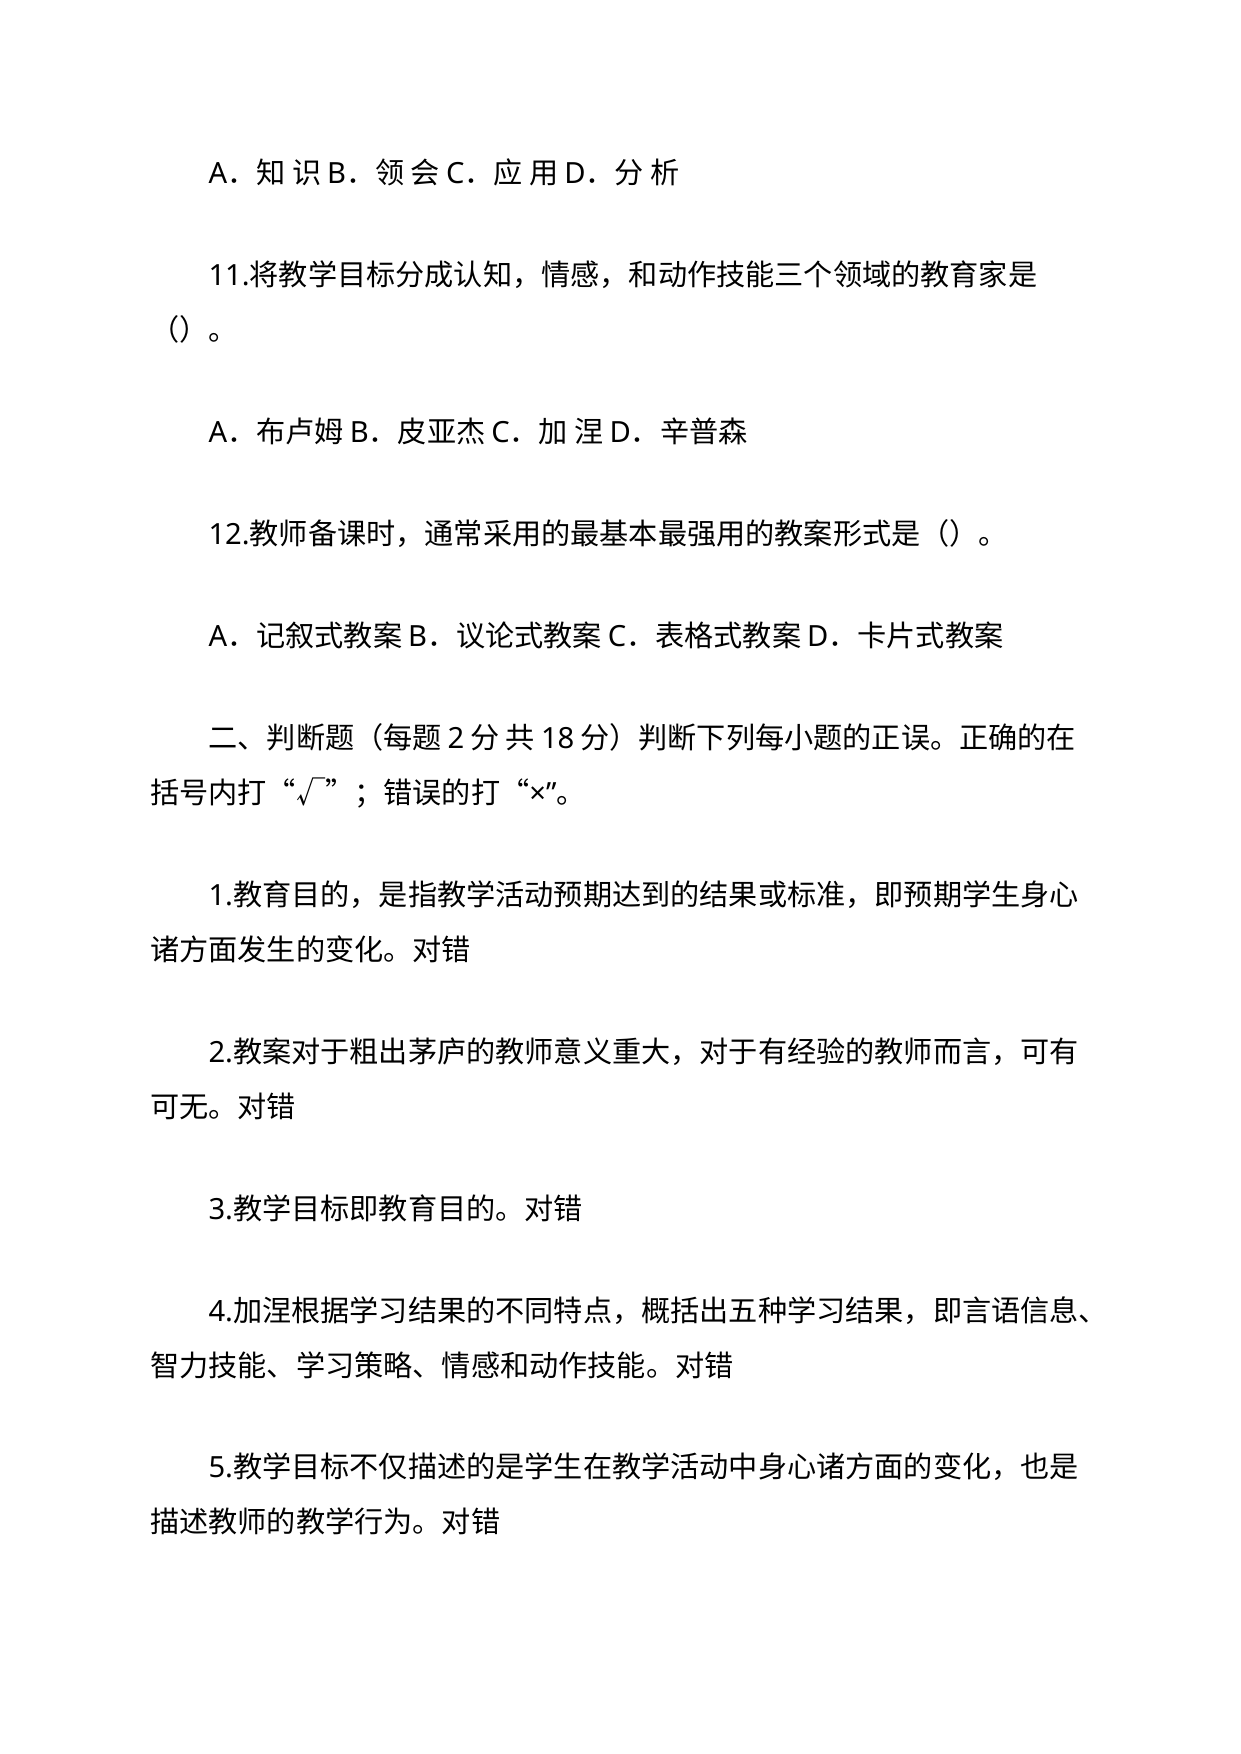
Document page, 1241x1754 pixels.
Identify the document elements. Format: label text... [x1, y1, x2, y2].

text A．知 识B．领 会C．应 用D．分 析 [150, 150, 1090, 192]
text 4.加涅根据学习结果的不同特点，概括出五种学习结果，即言语信息、智力技能、学习策略、情感和动作技能。对错 [150, 1287, 1090, 1384]
text 二、判断题（每题2分 共18分）判断下列每小题的正误。正确的在括号内打“√”；错误的打“×”。 [150, 715, 1090, 812]
text 3.教学目标即教育目的。对错 [150, 1185, 1090, 1228]
text 11.将教学目标分成认知，情感，和动作技能三个领域的教育家是（）。 [150, 252, 1090, 349]
text 5.教学目标不仅描述的是学生在教学活动中身心诸方面的变化，也是描述教师的教学行为。对错 [150, 1444, 1090, 1541]
text A．记叙式教案B．议论式教案C．表格式教案D．卡片式教案 [150, 613, 1090, 655]
text 1.教育目的，是指教学活动预期达到的结果或标准，即预期学生身心诸方面发生的变化。对错 [150, 872, 1090, 969]
text 12.教师备课时，通常采用的最基本最强用的教案形式是（）。 [150, 511, 1090, 553]
text A．布卢姆B．皮亚杰C．加 涅D．辛普森 [150, 409, 1090, 451]
text 2.教案对于粗出茅庐的教师意义重大，对于有经验的教师而言，可有可无。对错 [150, 1028, 1090, 1126]
